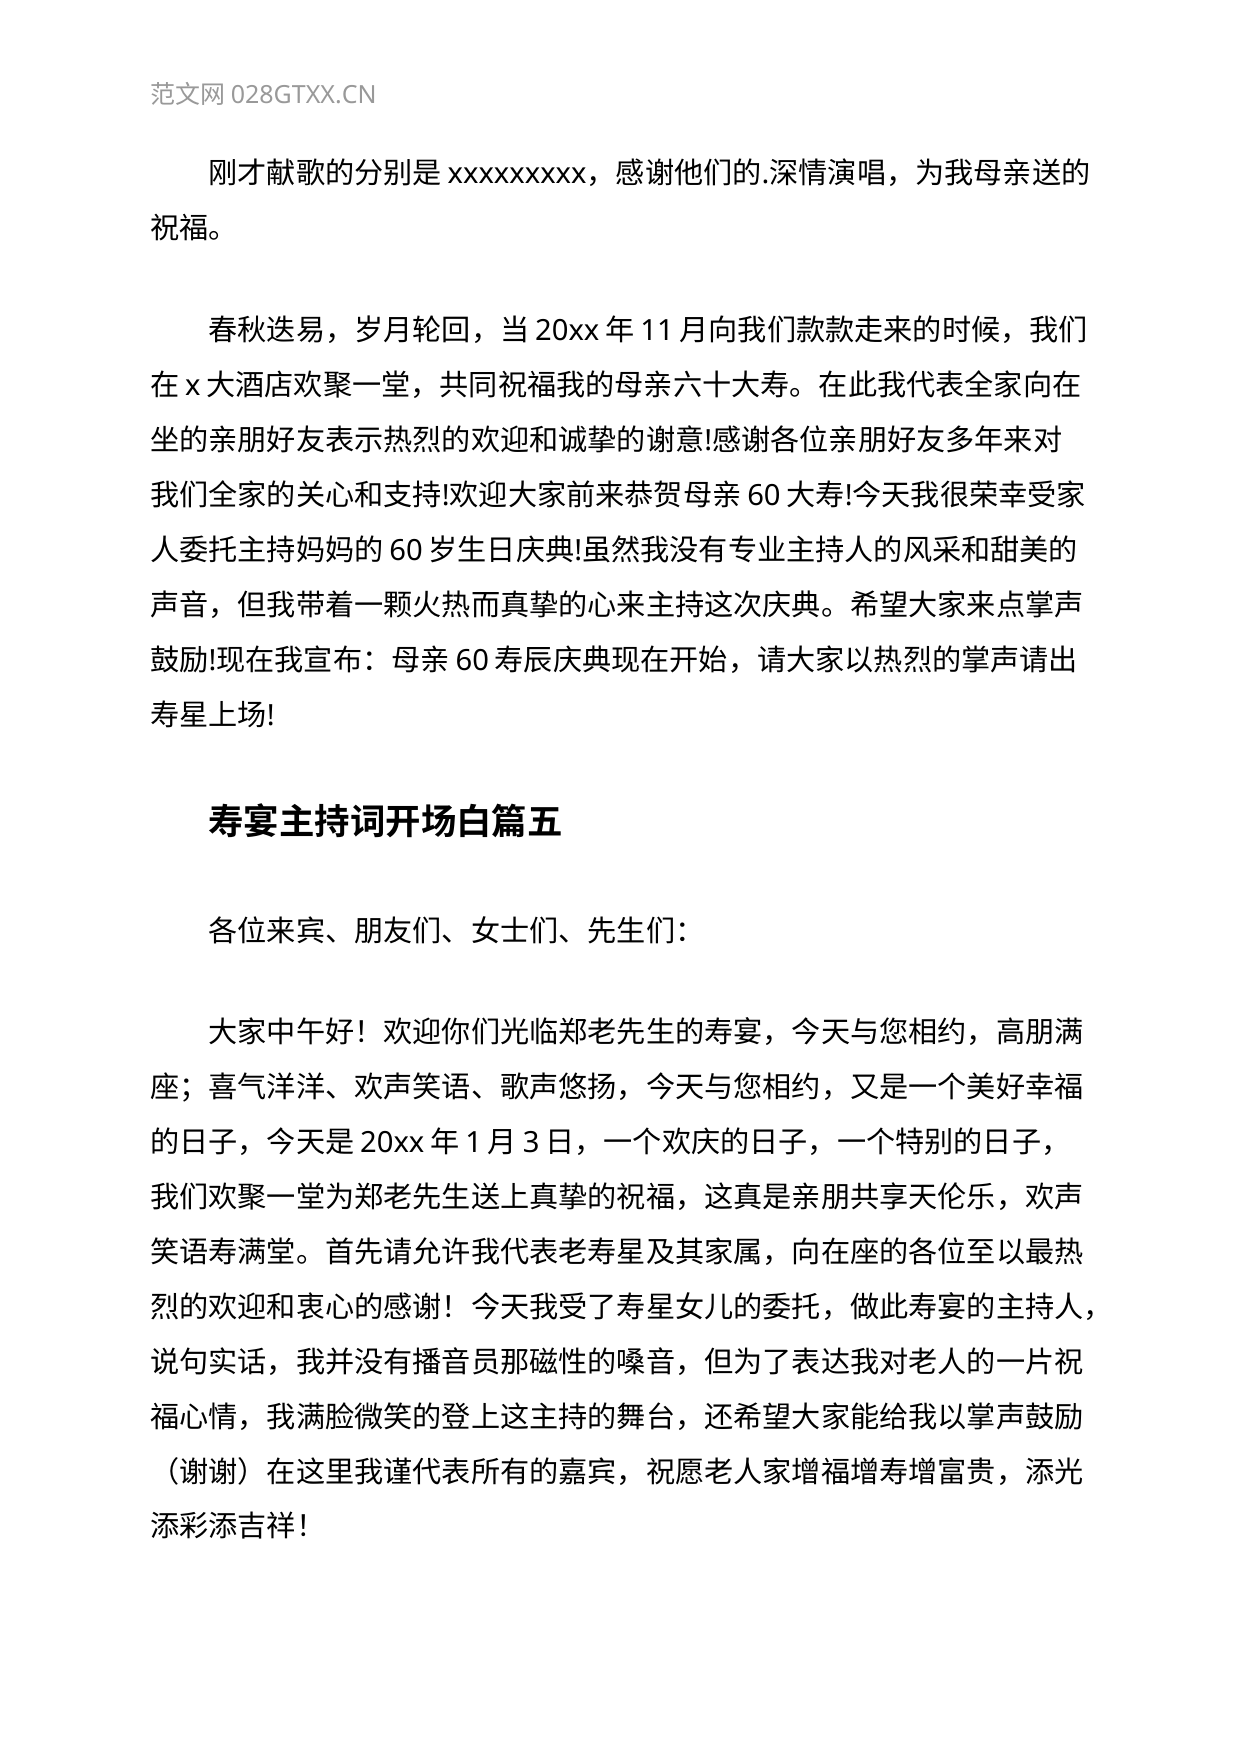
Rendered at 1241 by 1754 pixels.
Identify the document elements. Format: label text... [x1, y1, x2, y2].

text 大家中午好！欢迎你们光临郑老先生的寿宴，今天与您相约，高朋满座；喜气洋洋、欢声笑语、歌声悠扬，今天与您相约，又是一个美好幸福的日子，今天是20xx年1月3日，一个欢庆的日子，一个特别的日子，我们欢聚一堂为郑老先生送上真挚的祝福，这真是亲朋共享天伦乐，欢声笑语寿满堂。首先请允许我代表老寿星及其家属，向在座的各位至以最热烈的欢迎和衷心的感谢！今天我受了寿星女儿的委托，做此寿宴的主持人，说句实话，我并没有播音员那磁性的嗓音，但为了表达我对老人的一片祝福心情，我满脸微笑的登上这主持的舞台，还希望大家能给我以掌声鼓励（谢谢）在这里我谨代表所有的嘉宾，祝愿老人家增福增寿增富贵，添光添彩添吉祥！ [150, 1009, 1090, 1545]
text 刚才献歌的分别是xxxxxxxxx，感谢他们的.深情演唱，为我母亲送的祝福。 [150, 150, 1090, 247]
text 春秋迭易，岁月轮回，当20xx年11月向我们款款走来的时候，我们在x大酒店欢聚一堂，共同祝福我的母亲六十大寿。在此我代表全家向在坐的亲朋好友表示热烈的欢迎和诚挚的谢意!感谢各位亲朋好友多年来对我们全家的关心和支持!欢迎大家前来恭贺母亲60大寿!今天我很荣幸受家人委托主持妈妈的60岁生日庆典!虽然我没有专业主持人的风采和甜美的声音，但我带着一颗火热而真挚的心来主持这次庆典。希望大家来点掌声鼓励!现在我宣布：母亲60寿辰庆典现在开始，请大家以热烈的掌声请出寿星上场! [150, 307, 1090, 734]
text 寿宴主持词开场白篇五 [150, 794, 1090, 845]
text 各位来宾、朋友们、女士们、先生们： [150, 907, 1090, 949]
